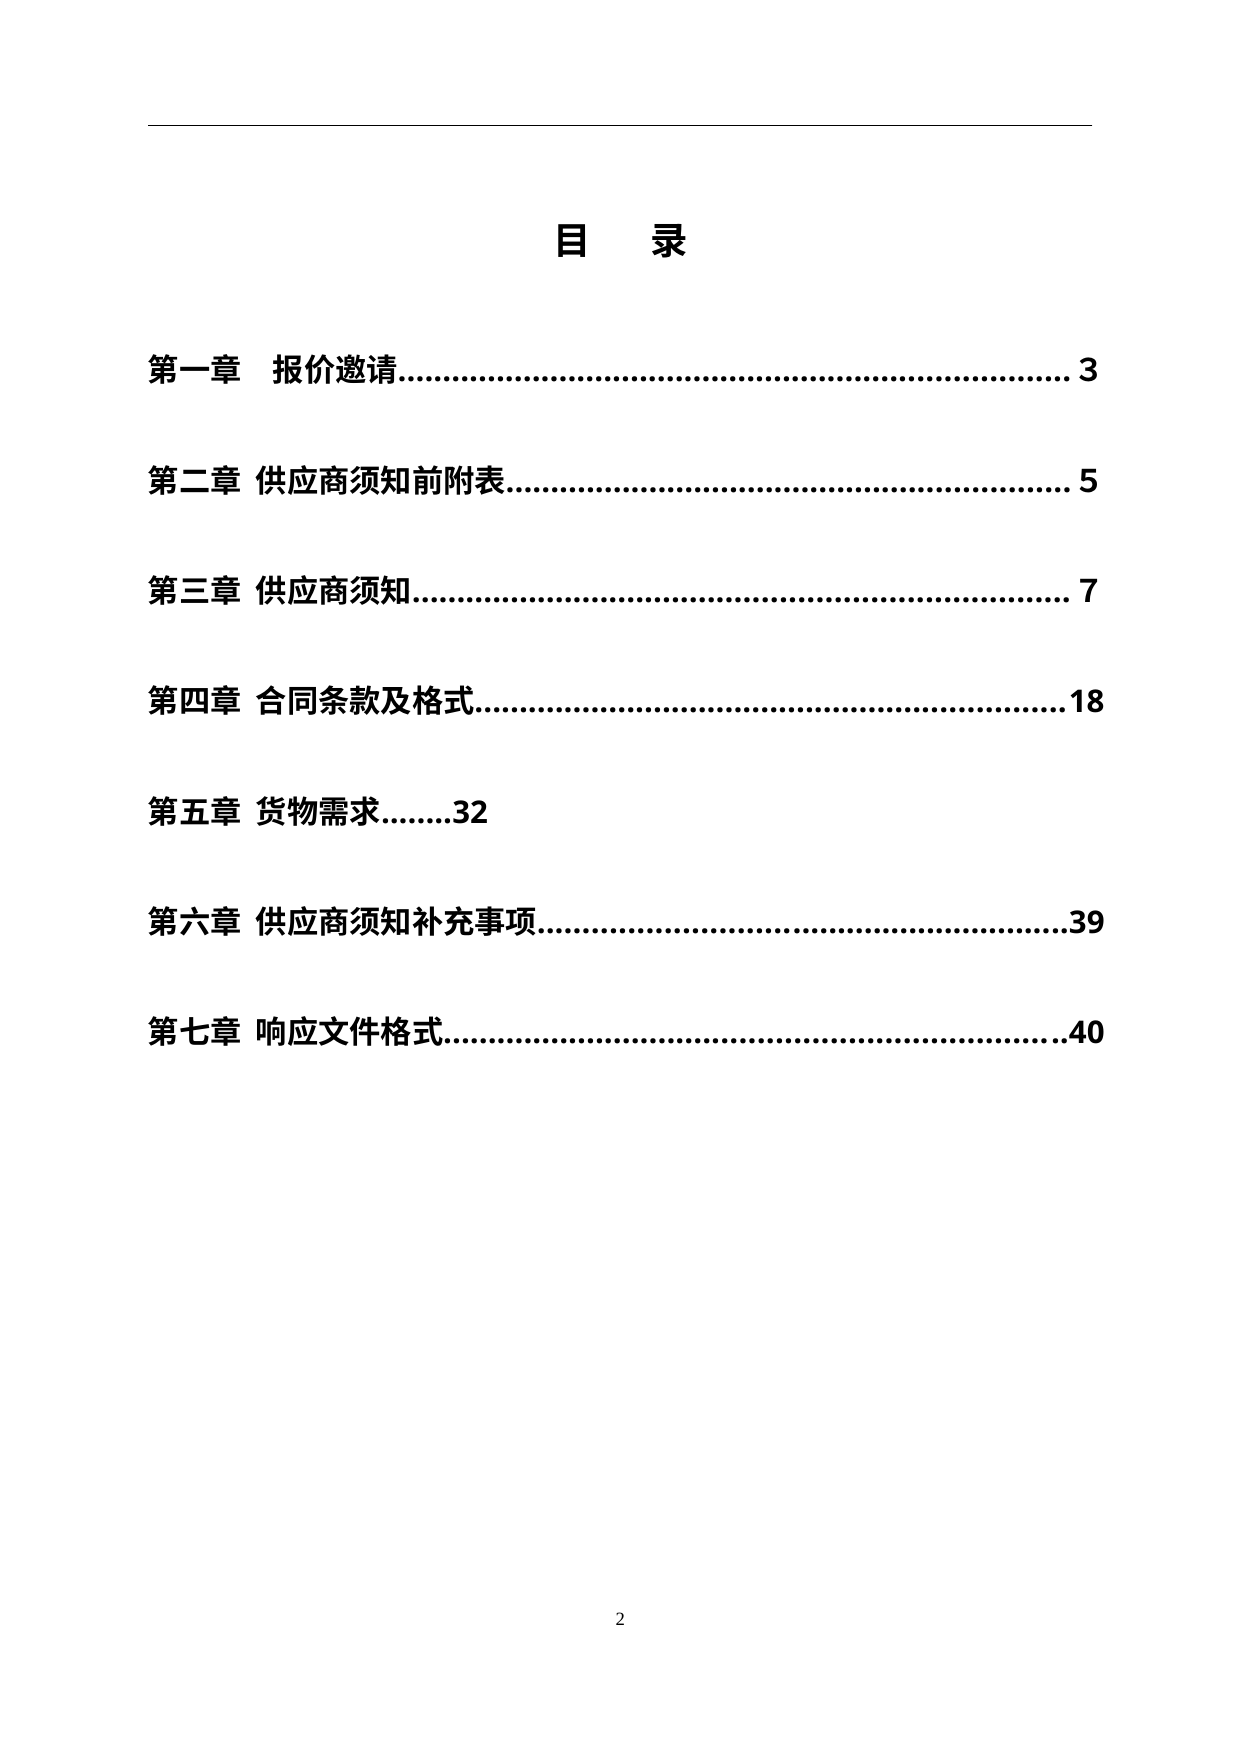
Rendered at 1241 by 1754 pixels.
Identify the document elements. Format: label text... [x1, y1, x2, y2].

text 第四章 合同条款及格式 18 [148, 667, 1092, 732]
text 目 录 [148, 205, 1092, 270]
text 第七章 响应文件格式 ..40 [148, 998, 1092, 1063]
text 第三章 供应商须知 ７ [148, 556, 1092, 621]
text 第二章 供应商须知前附表 ５ [148, 446, 1092, 511]
text 第六章 供应商须知补充事项 ...............................39 [148, 887, 1092, 952]
text 第五章 货物需求 ........32 [148, 777, 1092, 842]
text 第一章 报价邀请 ３ [148, 335, 1092, 400]
